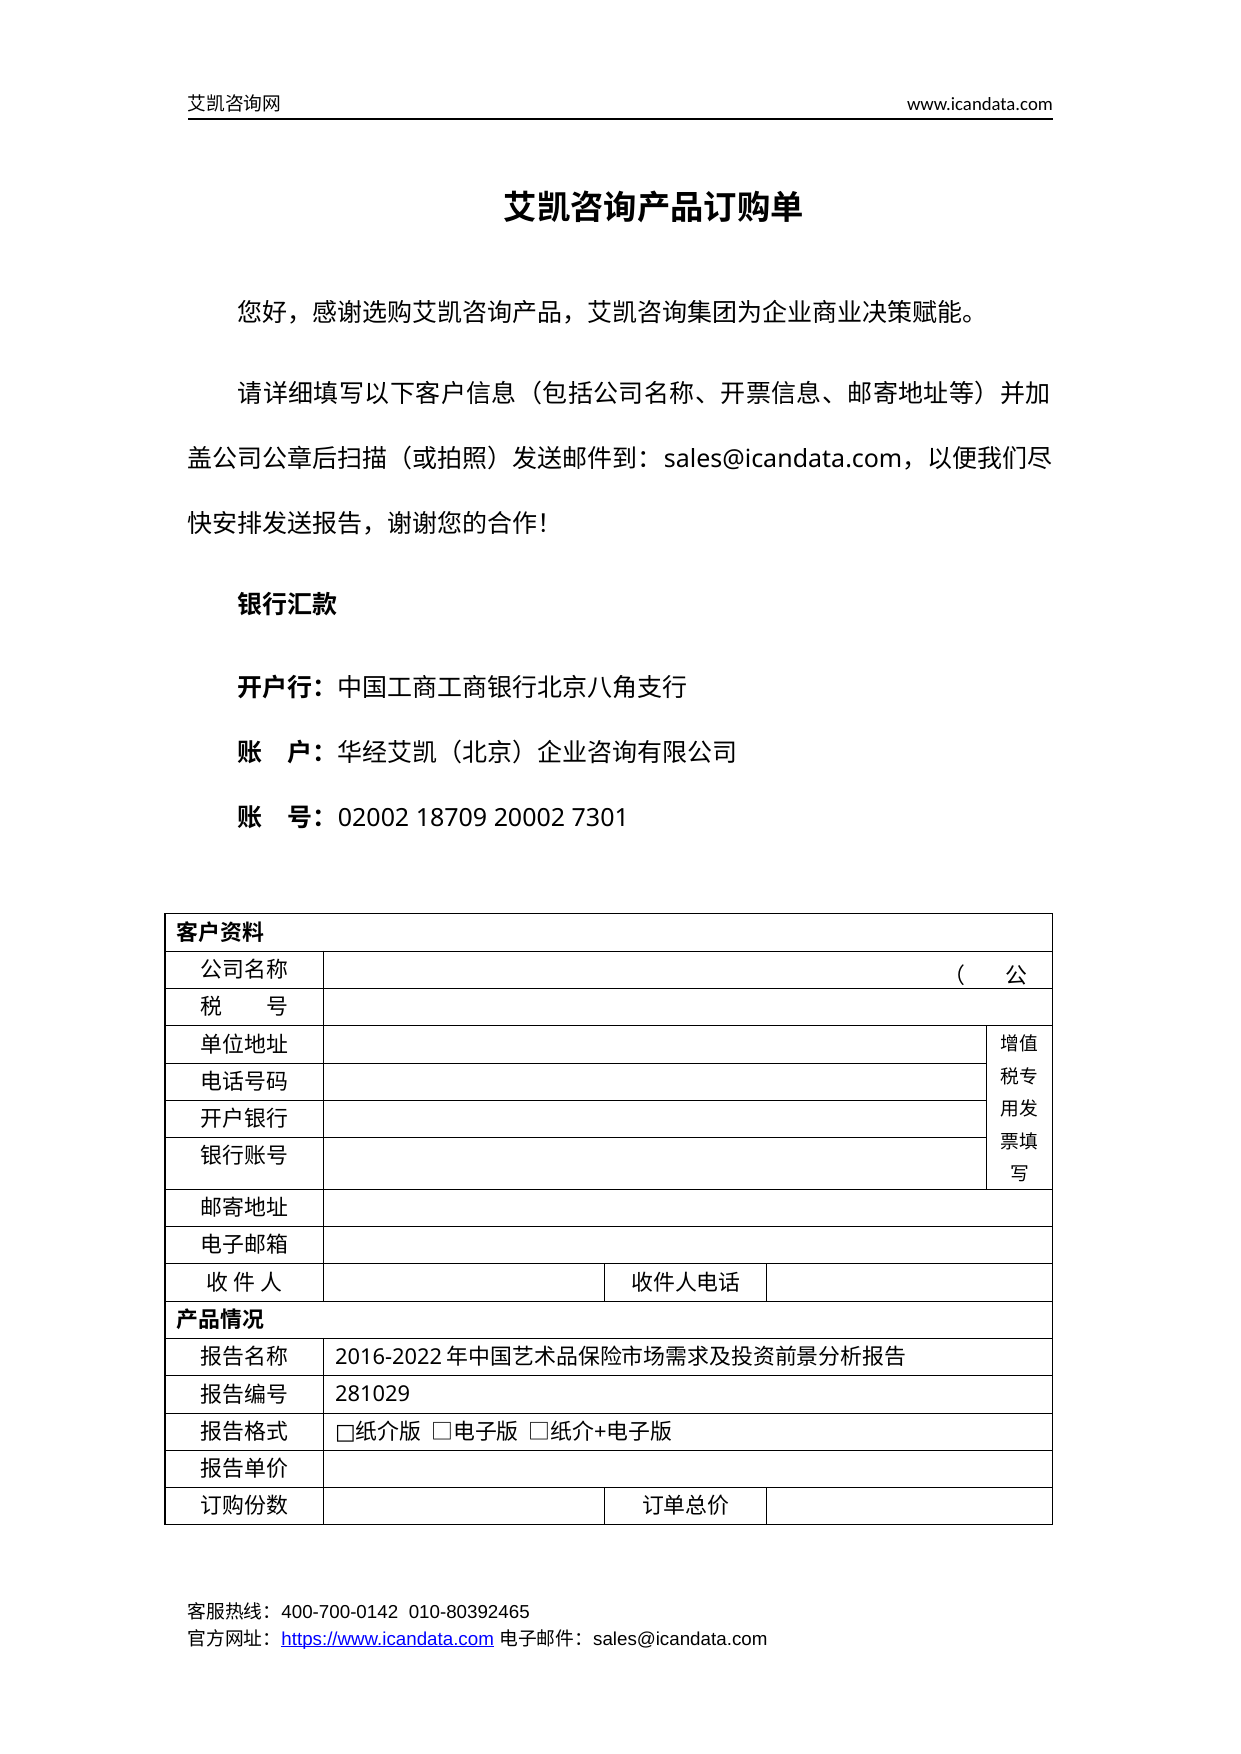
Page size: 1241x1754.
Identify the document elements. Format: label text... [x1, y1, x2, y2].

table_cell 开户银行 [166, 1101, 323, 1137]
table_cell 报告名称 [166, 1339, 323, 1375]
text 账 号：02002 18709 20002 7301 [187, 783, 1053, 848]
table_cell [324, 1227, 1052, 1263]
table_cell 报告编号 [166, 1376, 323, 1412]
table_cell 邮寄地址 [166, 1190, 323, 1226]
text 您好，感谢选购艾凯咨询产品，艾凯咨询集团为企业商业决策赋能。 [187, 278, 1053, 343]
text 开户行：中国工商工商银行北京八角支行 [187, 653, 1053, 718]
table_cell 银行账号 [166, 1138, 323, 1189]
table_cell 订单总价 [605, 1488, 766, 1524]
table_cell 报告格式 [166, 1414, 323, 1450]
text 银行汇款 [187, 570, 1053, 635]
table_cell 电话号码 [166, 1064, 323, 1100]
table_cell [324, 1190, 1052, 1226]
table_cell 增值税专用发票填写 [987, 1026, 1052, 1189]
table_cell 收件人电话 [605, 1264, 766, 1301]
table_cell 收 件 人 [166, 1264, 323, 1301]
table_header 客户资料 [166, 914, 1052, 951]
table_cell 281029 [324, 1376, 1052, 1412]
table_cell 税 号 [166, 989, 323, 1025]
table_cell [324, 989, 1052, 1025]
table_cell [324, 1138, 986, 1189]
table_cell □纸介版 □电子版 □纸介+电子版 [324, 1414, 1052, 1450]
text 艾凯咨询产品订购单 [187, 172, 1053, 237]
table_cell [324, 1064, 986, 1100]
table_cell [324, 1026, 986, 1062]
table_cell [324, 952, 1052, 988]
table_cell [324, 1451, 1052, 1487]
table_cell 产品情况 [166, 1302, 1052, 1338]
text 请详细填写以下客户信息（包括公司名称、开票信息、邮寄地址等）并加盖公司公章后扫描（或拍照）发送邮件到：sales@icandata.com，以便我们尽快安排发送报告，谢谢您的合作！ [187, 359, 1053, 554]
table_cell 报告单价 [166, 1451, 323, 1487]
table_cell [767, 1488, 1052, 1524]
table_cell [324, 1264, 604, 1301]
table_cell [767, 1264, 1052, 1301]
table_cell [324, 1488, 604, 1524]
table_cell [324, 1101, 986, 1137]
table_cell 电子邮箱 [166, 1227, 323, 1263]
table_cell 单位地址 [166, 1026, 323, 1062]
table_cell 2016-2022年中国艺术品保险市场需求及投资前景分析报告 [324, 1339, 1052, 1375]
table_cell 公司名称 [166, 952, 323, 988]
text 账 户：华经艾凯（北京）企业咨询有限公司 [187, 718, 1053, 783]
table_cell 订购份数 [166, 1488, 323, 1524]
